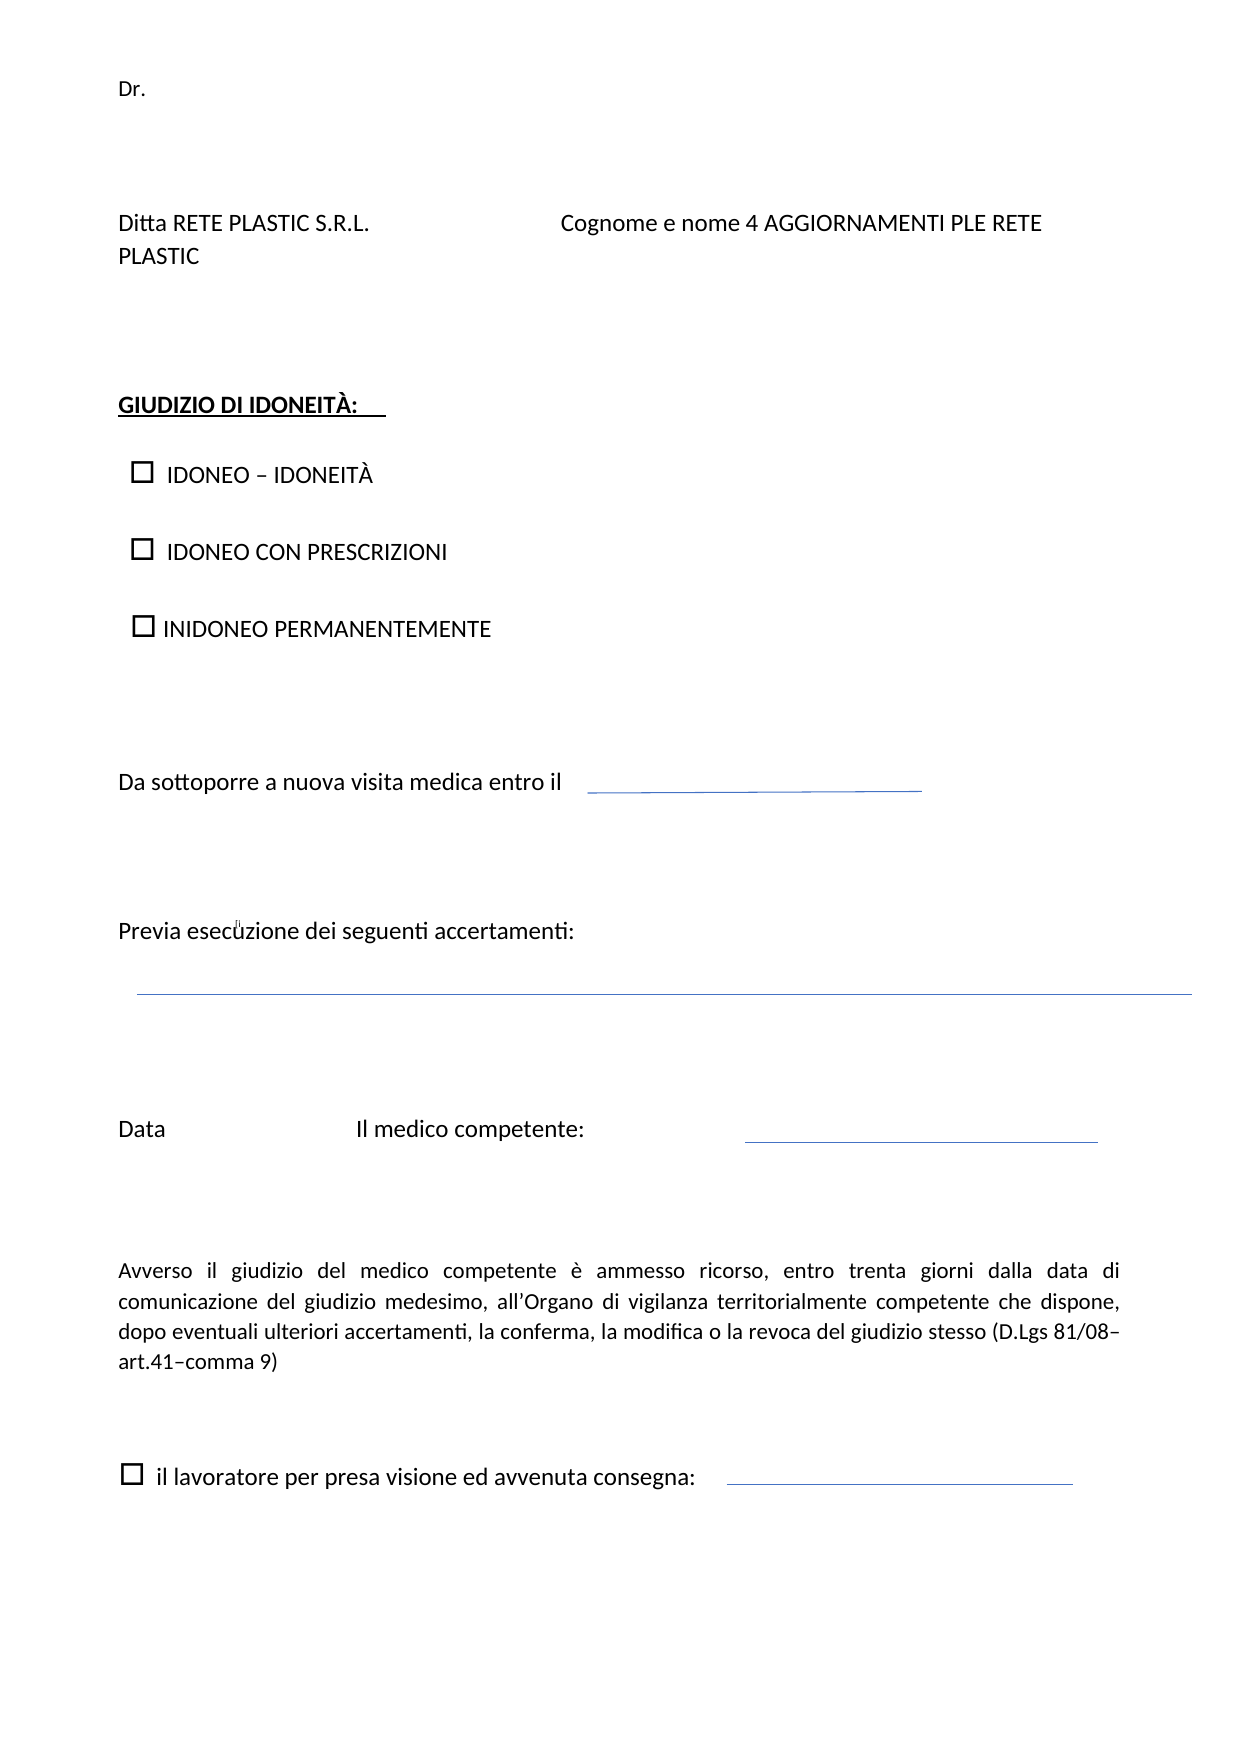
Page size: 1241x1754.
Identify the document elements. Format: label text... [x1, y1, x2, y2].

text □ INIDONEO PERMANENTEMENTE [118, 593, 1122, 648]
text Da sottoporre a nuova visita medica entro il [118, 766, 1122, 797]
text □ IDONEO CON PRESCRIZIONI [118, 516, 1122, 572]
text Ditta RETE PLASTIC S.R.L. Cognome e nome 4 AGGIORNAMENTI PLE RETE PLASTIC [118, 207, 1122, 271]
text Avverso il giudizio del medico competente è ammesso ricorso, entro trenta giorni dalla data di comunicazione del giudizio medesimo, all’Organo di vigilanza territorialmente competente che dispone, dopo eventuali ulteriori accertamenti, la conferma, la modifica o la revoca del giudizio stesso (D.Lgs 81/08–art.41–comma 9) [118, 1257, 1122, 1375]
text Previa esecuzione dei seguenti accertamenti: [118, 915, 1122, 946]
text □ il lavoratore per presa visione ed avvenuta consegna: [118, 1441, 1122, 1497]
text Data Il medico competente: [118, 1113, 1122, 1144]
text □ IDONEO – IDONEITÀ [118, 439, 1122, 494]
text GIUDIZIO DI IDONEITÀ: [118, 389, 1122, 419]
